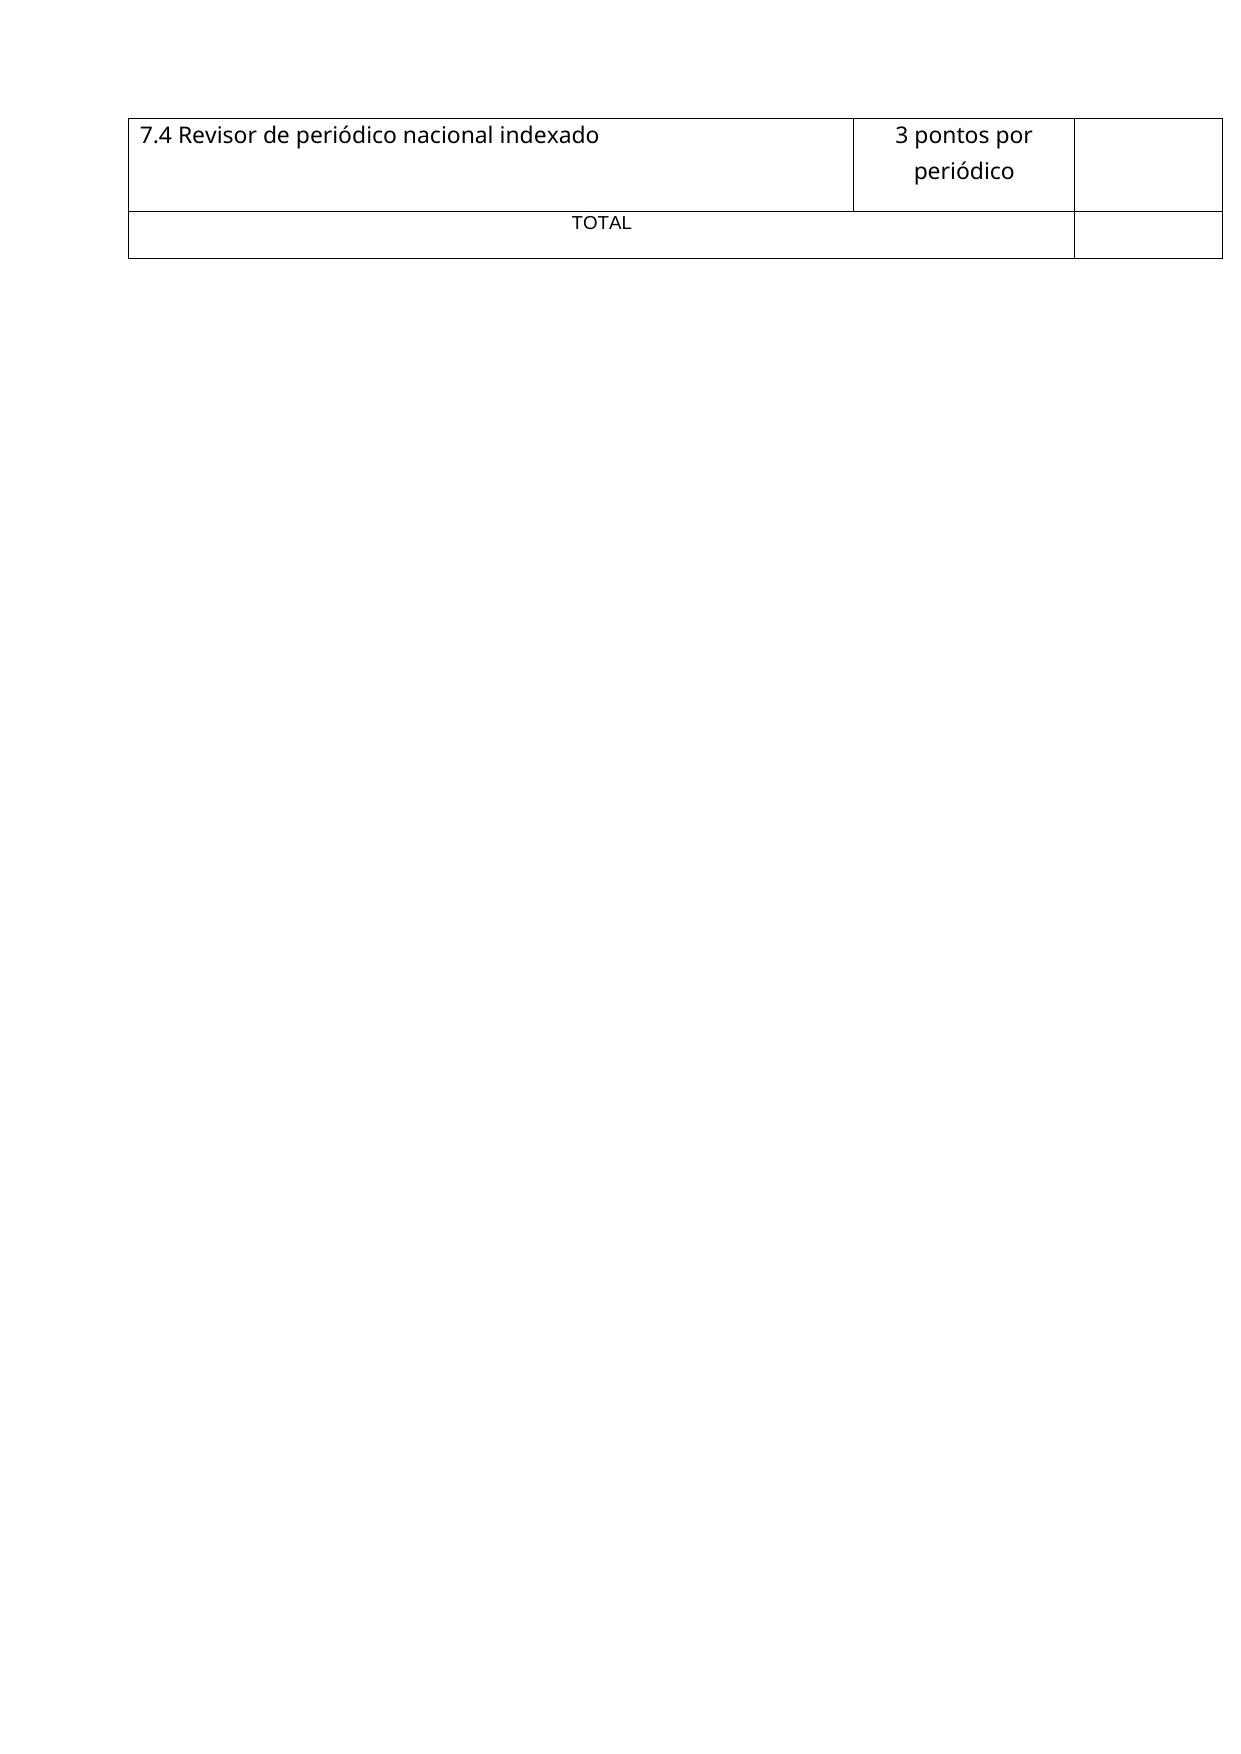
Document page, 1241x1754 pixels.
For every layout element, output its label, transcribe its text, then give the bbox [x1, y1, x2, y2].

table_cell [1075, 119, 1222, 211]
table_cell 3 pontos por periódico [854, 119, 1074, 211]
table_cell 7.4 Revisor de periódico nacional indexado [129, 119, 853, 211]
table_cell TOTAL [129, 212, 1074, 258]
table_cell [1075, 212, 1222, 258]
